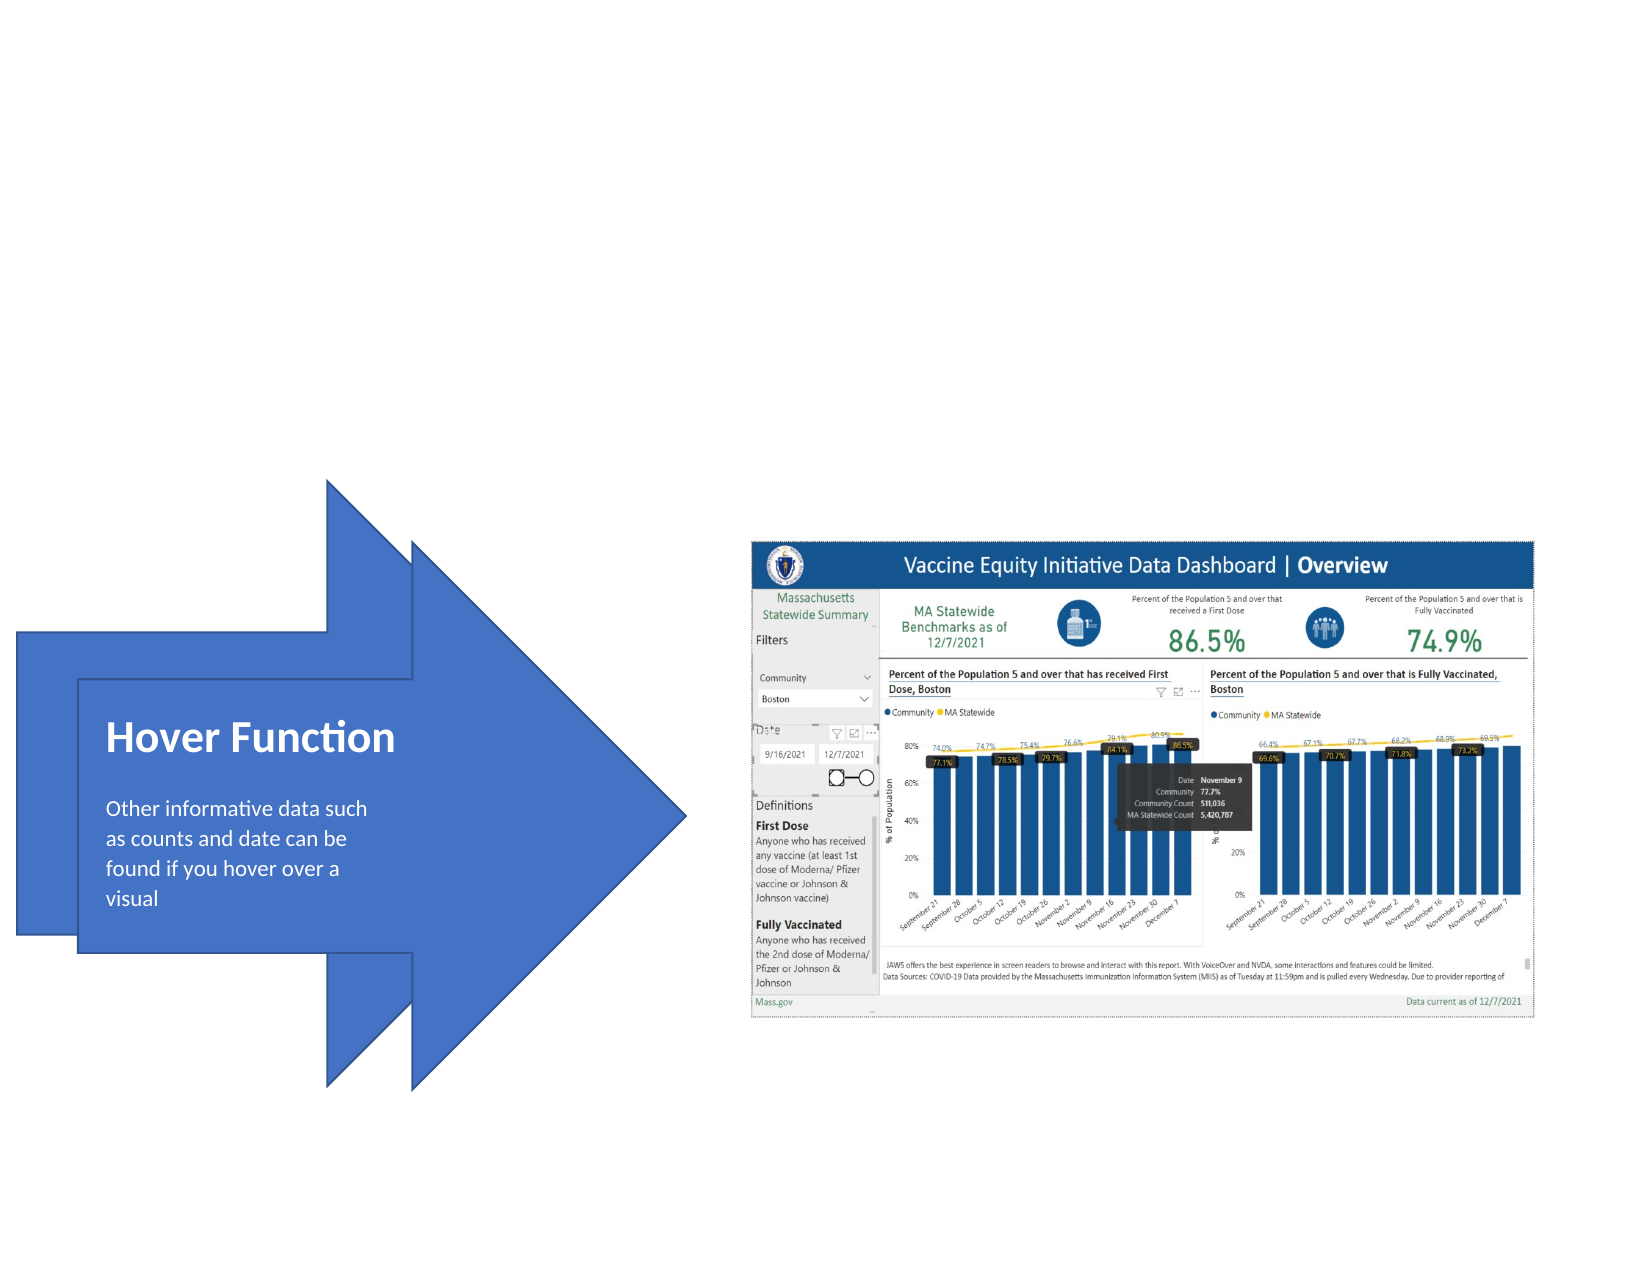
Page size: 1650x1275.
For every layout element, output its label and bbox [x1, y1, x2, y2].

picture [750, 537, 1539, 1021]
